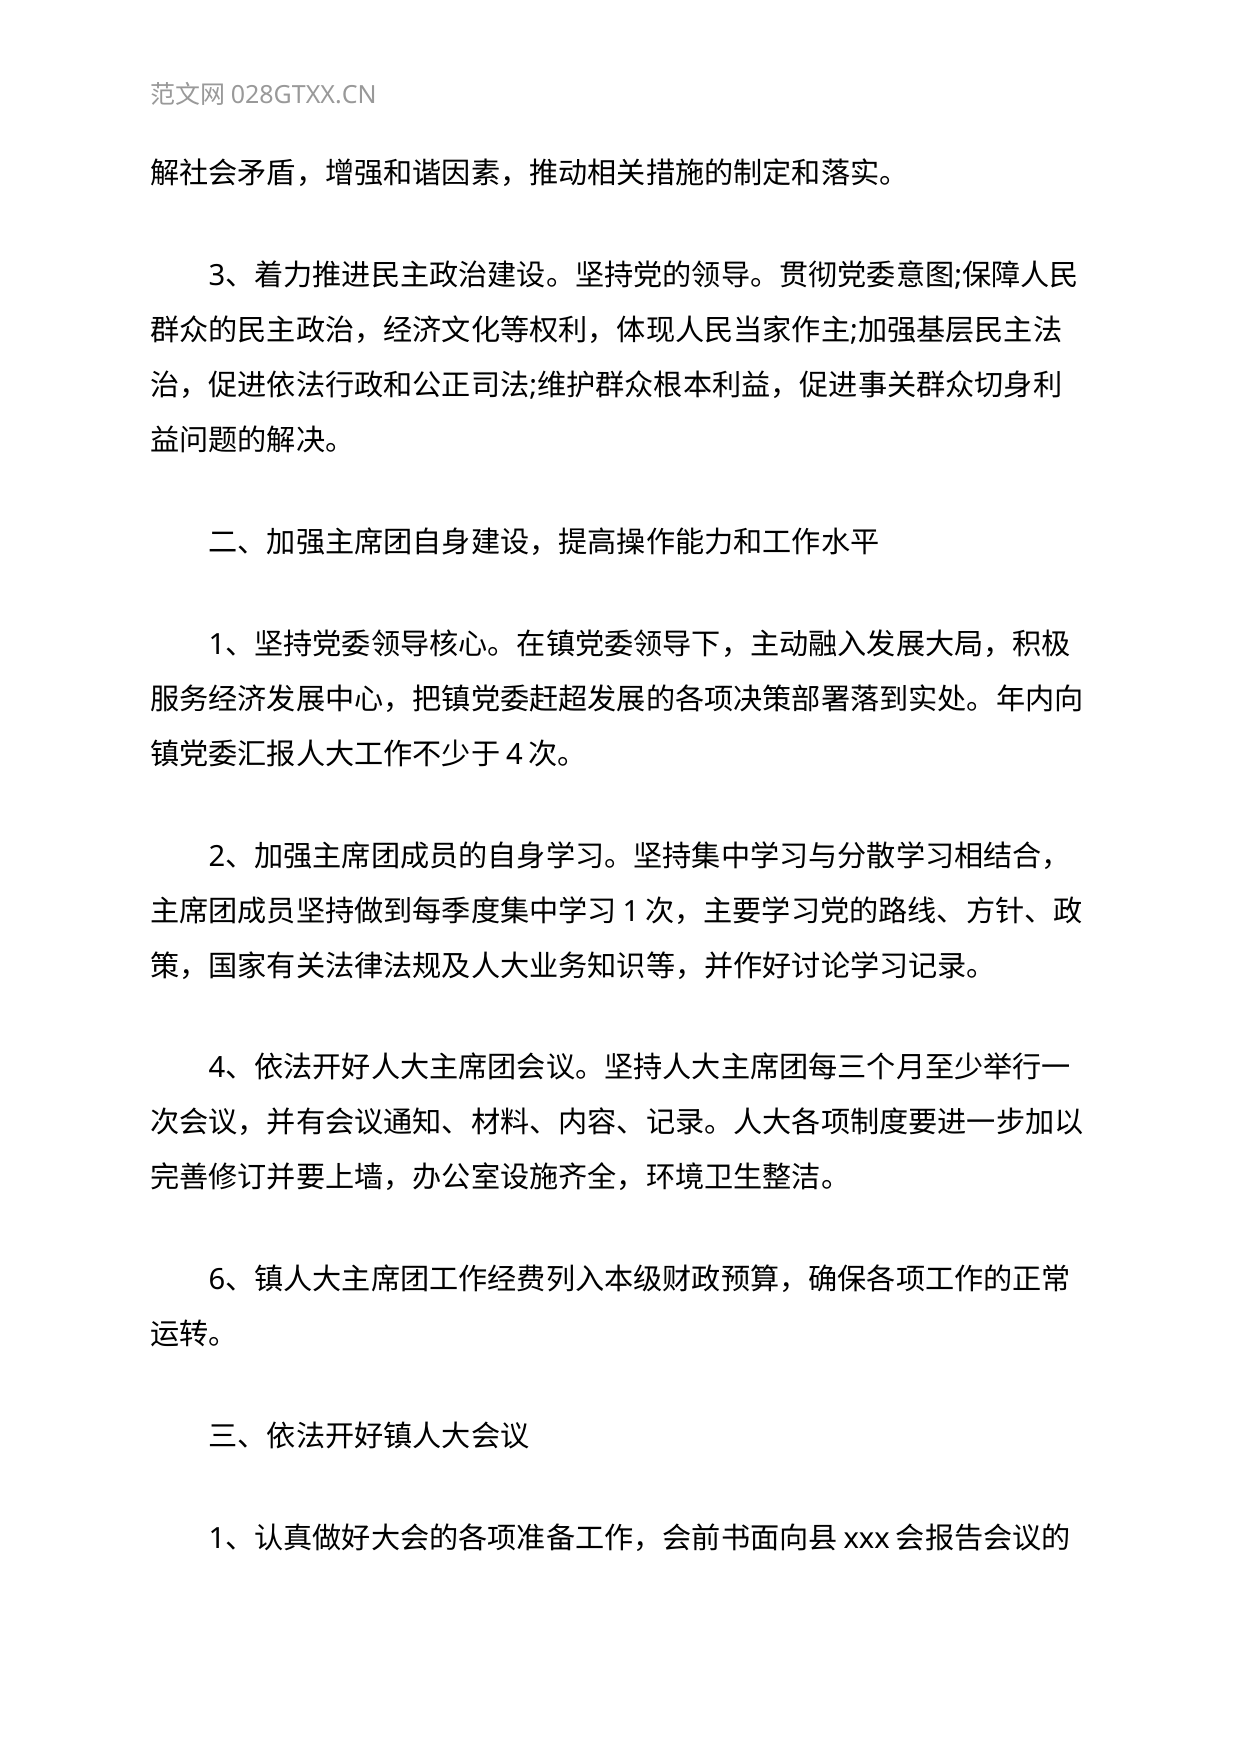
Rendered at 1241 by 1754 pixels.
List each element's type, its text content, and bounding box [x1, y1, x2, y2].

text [150, 150, 1090, 192]
text 3、着力推进民主政治建设。坚持党的领导。贯彻党委意图;保障人民群众的民主政治，经济文化等权利，体现人民当家作主;加强基层民主法治，促进依法行政和公正司法;维护群众根本利益，促进事关群众切身利益问题的解决。 [150, 252, 1090, 459]
text 2、加强主席团成员的自身学习。坚持集中学习与分散学习相结合，主席团成员坚持做到每季度集中学习1次，主要学习党的路线、方针、政策，国家有关法律法规及人大业务知识等，并作好讨论学习记录。 [150, 832, 1090, 984]
text 4、依法开好人大主席团会议。坚持人大主席团每三个月至少举行一次会议，并有会议通知、材料、内容、记录。人大各项制度要进一步加以完善修订并要上墙，办公室设施齐全，环境卫生整洁。 [150, 1044, 1090, 1196]
text 三、依法开好镇人大会议 [150, 1412, 1090, 1455]
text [150, 1514, 1090, 1557]
text 二、加强主席团自身建设，提高操作能力和工作水平 [150, 518, 1090, 561]
text 6、镇人大主席团工作经费列入本级财政预算，确保各项工作的正常运转。 [150, 1256, 1090, 1353]
text 1、坚持党委领导核心。在镇党委领导下，主动融入发展大局，积极服务经济发展中心，把镇党委赶超发展的各项决策部署落到实处。年内向镇党委汇报人大工作不少于4次。 [150, 620, 1090, 773]
